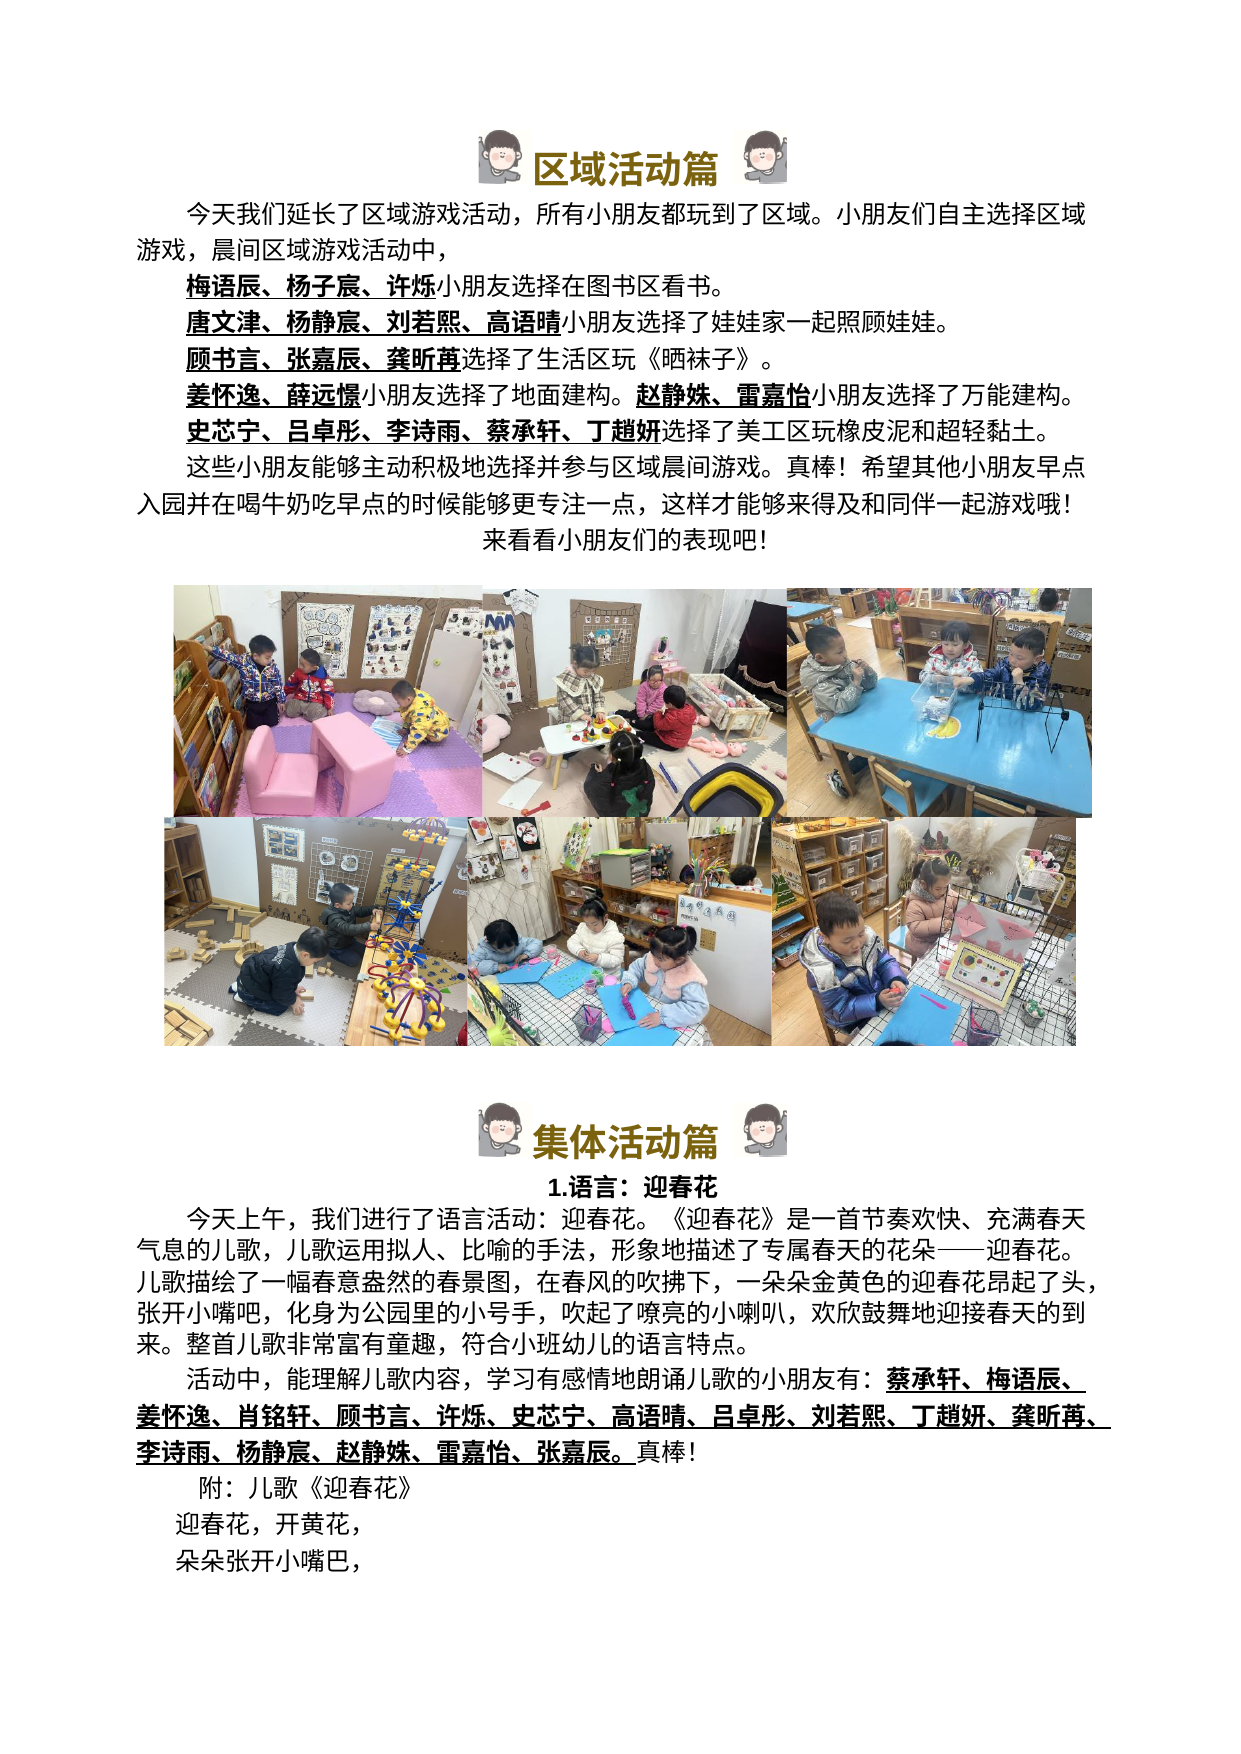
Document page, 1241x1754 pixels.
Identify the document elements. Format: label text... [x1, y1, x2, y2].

text 来看看小朋友们的表现吧！ [136, 520, 1104, 557]
picture [733, 130, 787, 184]
text 今天上午，我们进行了语言活动：迎春花。《迎春花》是一首节奏欢快、充满春天气息的儿歌，儿歌运用拟人、比喻的手法，形象地描述了专属春天的花朵——迎春花。 儿歌描绘了一幅春意盎然的春景图，在春风的吹拂下，一朵朵金黄色的迎春花昂起了头，张开小嘴吧，化身为公园里的小号手，吹起了嘹亮的小喇叭，欢欣鼓舞地迎接春天的到来。整首儿歌非常富有童趣，符合小班幼儿的语言特点。 [136, 1203, 1104, 1360]
text 这些小朋友能够主动积极地选择并参与区域晨间游戏。真棒！希望其他小朋友早点入园并在喝牛奶吃早点的时候能够更专注一点，这样才能够来得及和同伴一起游戏哦！ [136, 448, 1104, 520]
text 姜怀逸、薛远憬小朋友选择了地面建构。赵静姝、雷嘉怡小朋友选择了万能建构。 [136, 375, 1104, 412]
text 迎春花，开黄花， [136, 1505, 1104, 1541]
text 顾书言、张嘉辰、龚昕苒选择了生活区玩《晒袜子》。 [136, 339, 1104, 375]
text 梅语辰、杨子宸、许烁小朋友选择在图书区看书。 [136, 267, 1104, 303]
text 集体活动篇 [136, 1103, 1104, 1167]
picture [733, 1103, 787, 1157]
picture [478, 130, 532, 184]
picture [164, 585, 1092, 1046]
text 朵朵张开小嘴巴， [136, 1541, 1104, 1577]
text 今天我们延长了区域游戏活动，所有小朋友都玩到了区域。小朋友们自主选择区域游戏，晨间区域游戏活动中， [136, 194, 1104, 267]
text 附：儿歌《迎春花》 [136, 1468, 1104, 1505]
text 活动中，能理解儿歌内容，学习有感情地朗诵儿歌的小朋友有：蔡承轩、梅语辰、姜怀逸、肖铭轩、顾书言、许烁、史芯宁、高语晴、吕卓彤、刘若熙、丁趙妍、龚昕苒、李诗雨、杨静宸、赵静姝、雷嘉怡、张嘉辰。真棒！ [136, 1429, 1104, 1468]
picture [478, 1102, 532, 1157]
text 1.语言：迎春花 [136, 1167, 1104, 1203]
text 唐文津、杨静宸、刘若熙、高语晴小朋友选择了娃娃家一起照顾娃娃。 [136, 303, 1104, 339]
text 活动中，能理解儿歌内容，学习有感情地朗诵儿歌的小朋友有：蔡承轩、梅语辰、姜怀逸、肖铭轩、顾书言、许烁、史芯宁、高语晴、吕卓彤、刘若熙、丁趙妍、龚昕苒、李诗雨、杨静宸、赵静姝、雷嘉怡、张嘉辰。真棒！ [136, 1360, 1104, 1427]
text 史芯宁、吕卓彤、李诗雨、蔡承轩、丁趙妍选择了美工区玩橡皮泥和超轻黏土。 [136, 412, 1104, 448]
text 区域活动篇 [136, 130, 1104, 194]
